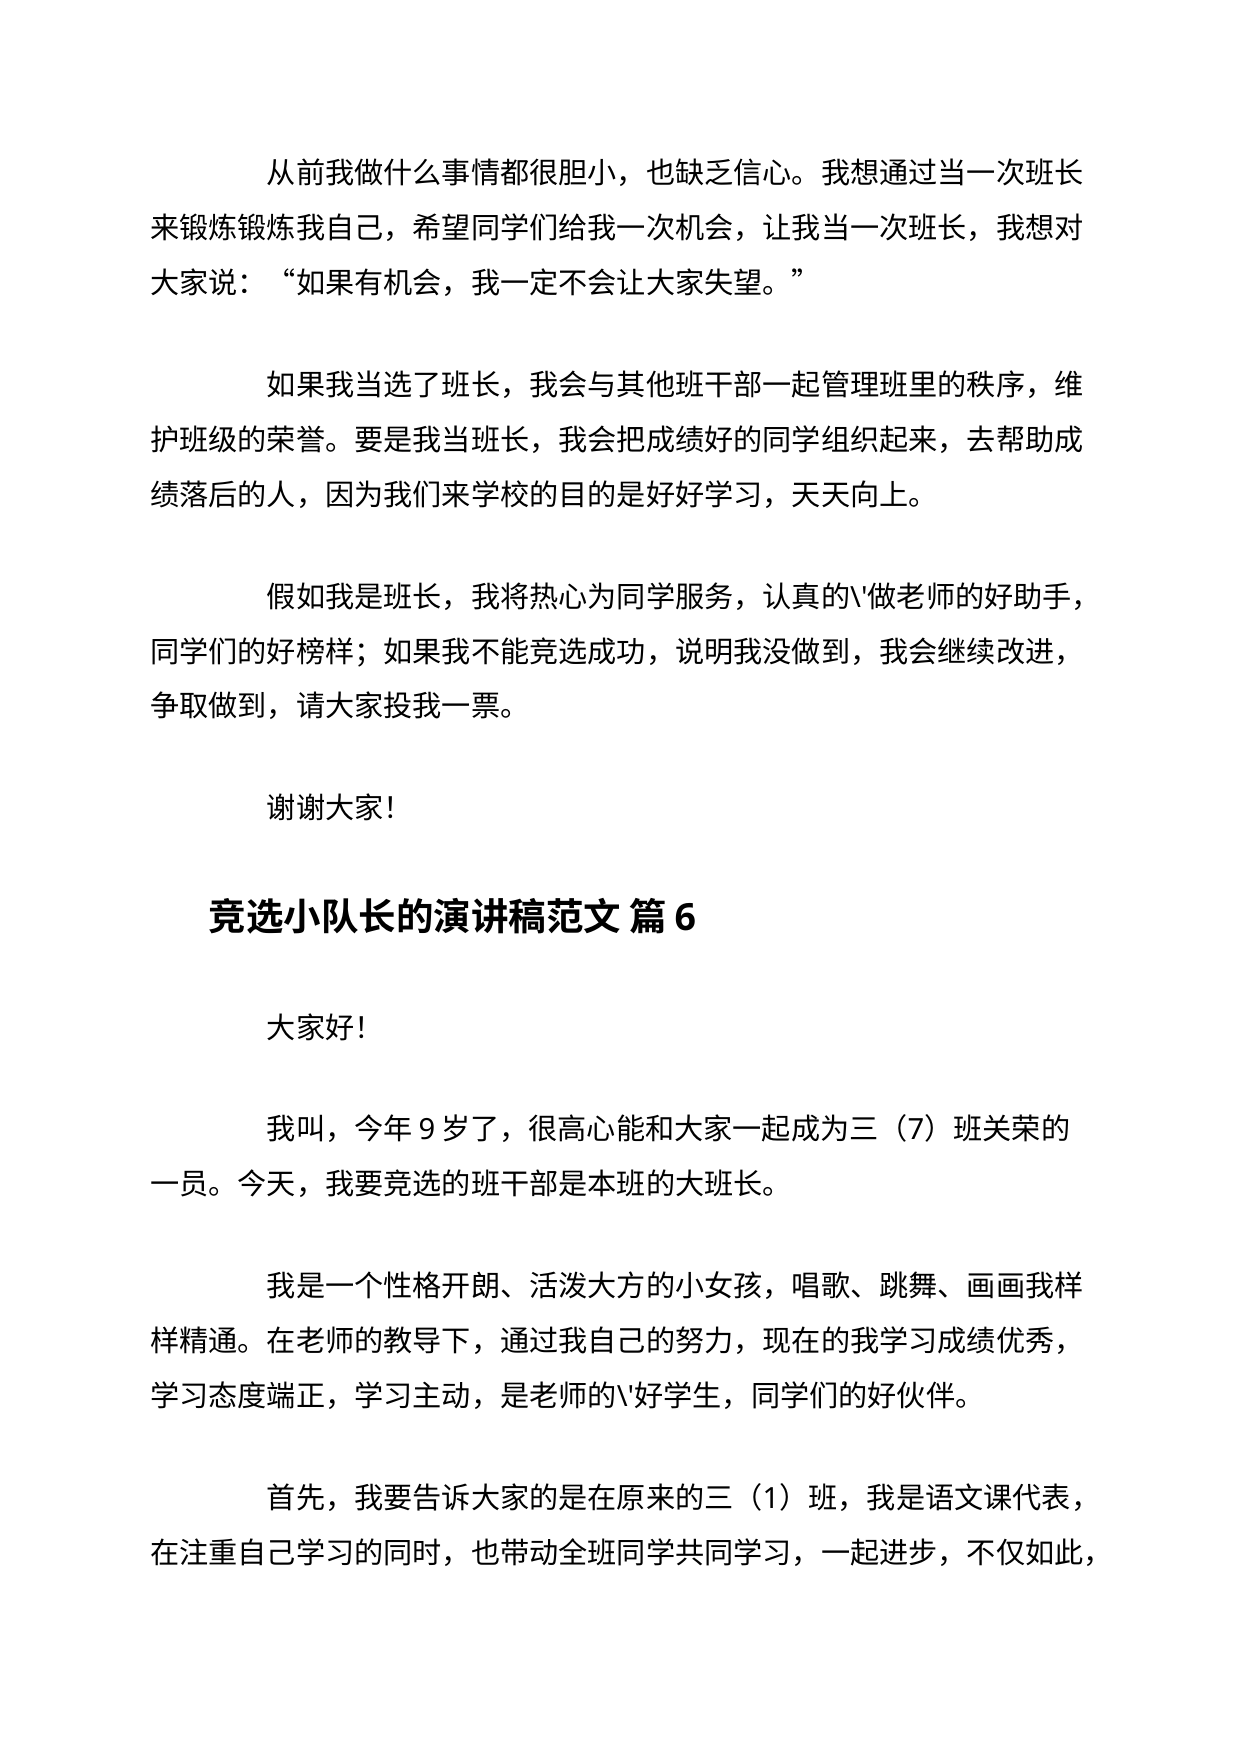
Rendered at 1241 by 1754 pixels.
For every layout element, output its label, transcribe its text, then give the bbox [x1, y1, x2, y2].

text 假如我是班长，我将热心为同学服务，认真的\'做老师的好助手，同学们的好榜样；如果我不能竞选成功，说明我没做到，我会继续改进，争取做到，请大家投我一票。 [150, 573, 1090, 725]
text 从前我做什么事情都很胆小，也缺乏信心。我想通过当一次班长来锻炼锻炼我自己，希望同学们给我一次机会，让我当一次班长，我想对大家说：“如果有机会，我一定不会让大家失望。” [150, 150, 1090, 302]
text 我是一个性格开朗、活泼大方的小女孩，唱歌、跳舞、画画我样样精通。在老师的教导下，通过我自己的努力，现在的我学习成绩优秀，学习态度端正，学习主动，是老师的\'好学生，同学们的好伙伴。 [150, 1263, 1090, 1415]
text 竞选小队长的演讲稿范文 篇6 [150, 887, 1090, 941]
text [150, 1474, 1090, 1572]
text 如果我当选了班长，我会与其他班干部一起管理班里的秩序，维护班级的荣誉。要是我当班长，我会把成绩好的同学组织起来，去帮助成绩落后的人，因为我们来学校的目的是好好学习，天天向上。 [150, 362, 1090, 514]
text 大家好！ [150, 1004, 1090, 1046]
text 谢谢大家！ [150, 785, 1090, 827]
text 我叫，今年9岁了，很高心能和大家一起成为三（7）班关荣的一员。今天，我要竞选的班干部是本班的大班长。 [150, 1106, 1090, 1203]
